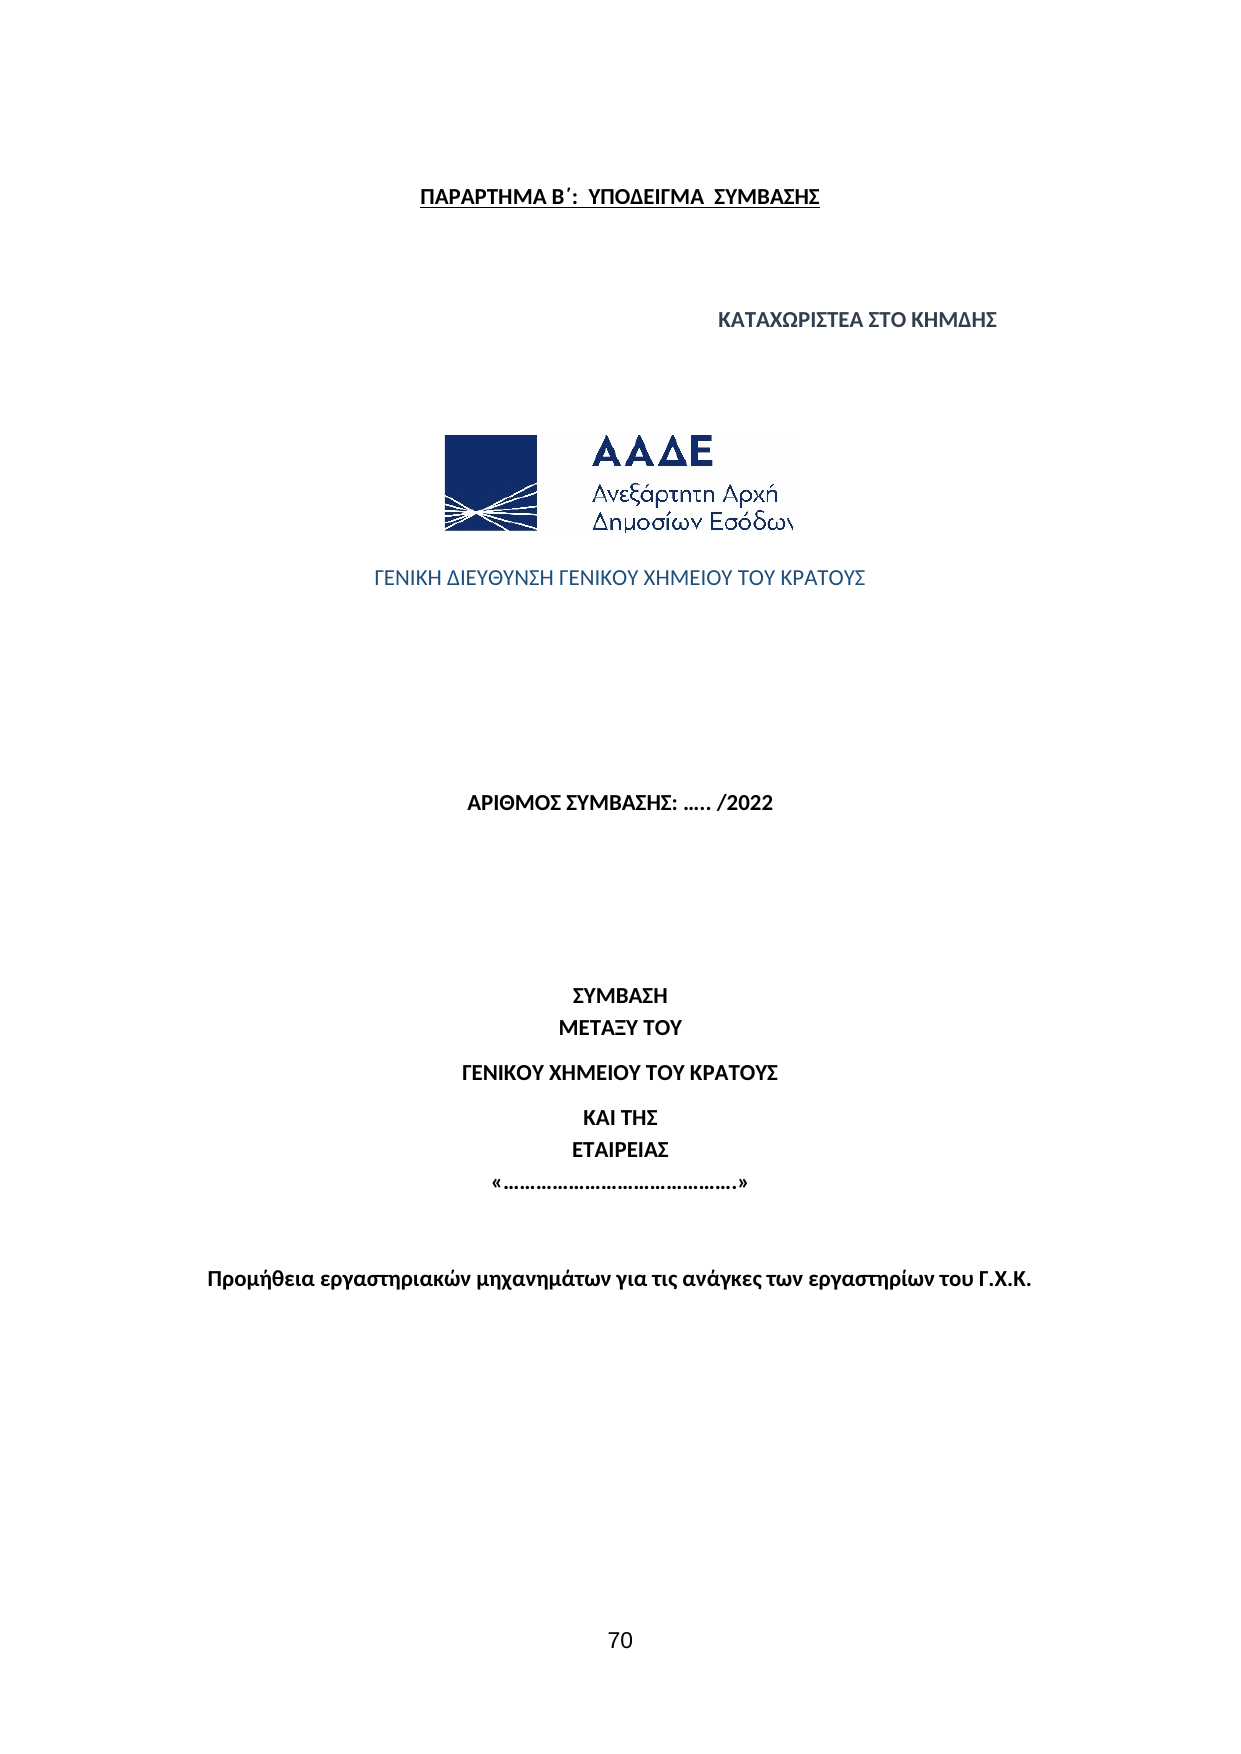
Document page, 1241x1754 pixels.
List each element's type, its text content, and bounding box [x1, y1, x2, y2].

picture [443, 435, 793, 532]
text ΓΕΝΙΚΟΥ ΧΗΜΕΙΟΥ ΤΟΥ ΚΡΑΤΟΥΣ [118, 1058, 1122, 1086]
text ΚΑΙ ΤΗΣ [118, 1103, 1122, 1131]
text Προμήθεια εργαστηριακών μηχανημάτων για τις ανάγκες των εργαστηρίων του Γ.Χ.Κ. [118, 1264, 1122, 1292]
text ΑΡΙΘΜΟΣ ΣΥΜΒΑΣΗΣ: ….. /2022 [118, 788, 1122, 816]
subtitle ΠΑΡΑΡΤΗΜΑ Β΄: ΥΠΟΔΕΙΓΜΑ ΣΥΜΒΑΣΗΣ [118, 182, 1122, 211]
text ΕΤΑΙΡΕΙΑΣ [118, 1135, 1122, 1163]
text ΓΕΝΙΚΗ ΔΙΕΥΘΥΝΣΗ ΓΕΝΙΚΟΥ ΧΗΜΕΙΟΥ ΤΟΥ ΚΡΑΤΟΥΣ [118, 563, 1122, 591]
text ΚΑΤΑΧΩΡΙΣΤΕΑ ΣΤΟ ΚΗΜΔΗΣ [118, 305, 1122, 333]
text ΜΕΤΑΞΥ ΤOY [118, 1013, 1122, 1041]
text «…………………………………….» [118, 1167, 1122, 1195]
text ΣΥΜΒΑΣΗ [118, 981, 1122, 1009]
